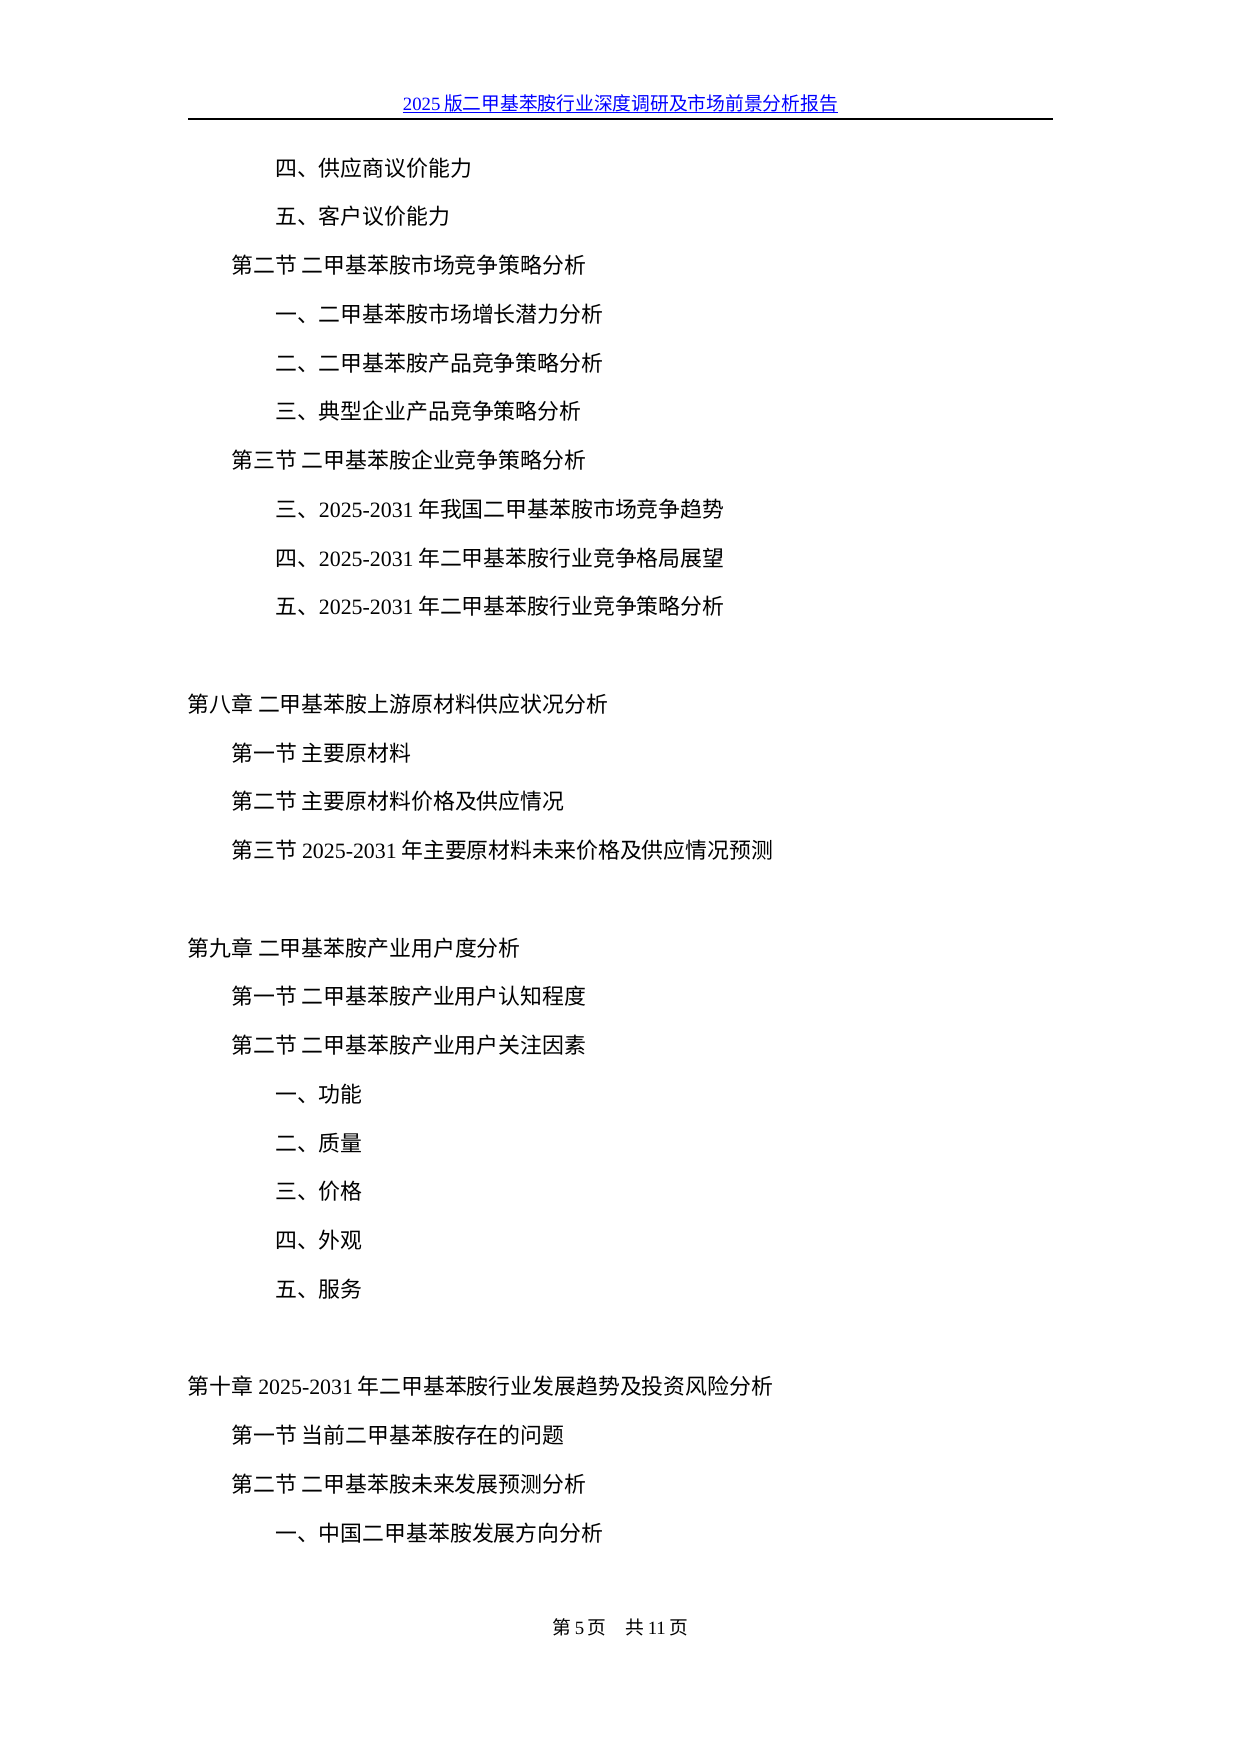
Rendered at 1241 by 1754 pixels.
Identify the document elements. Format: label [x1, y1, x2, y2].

text [187, 150, 1053, 1548]
